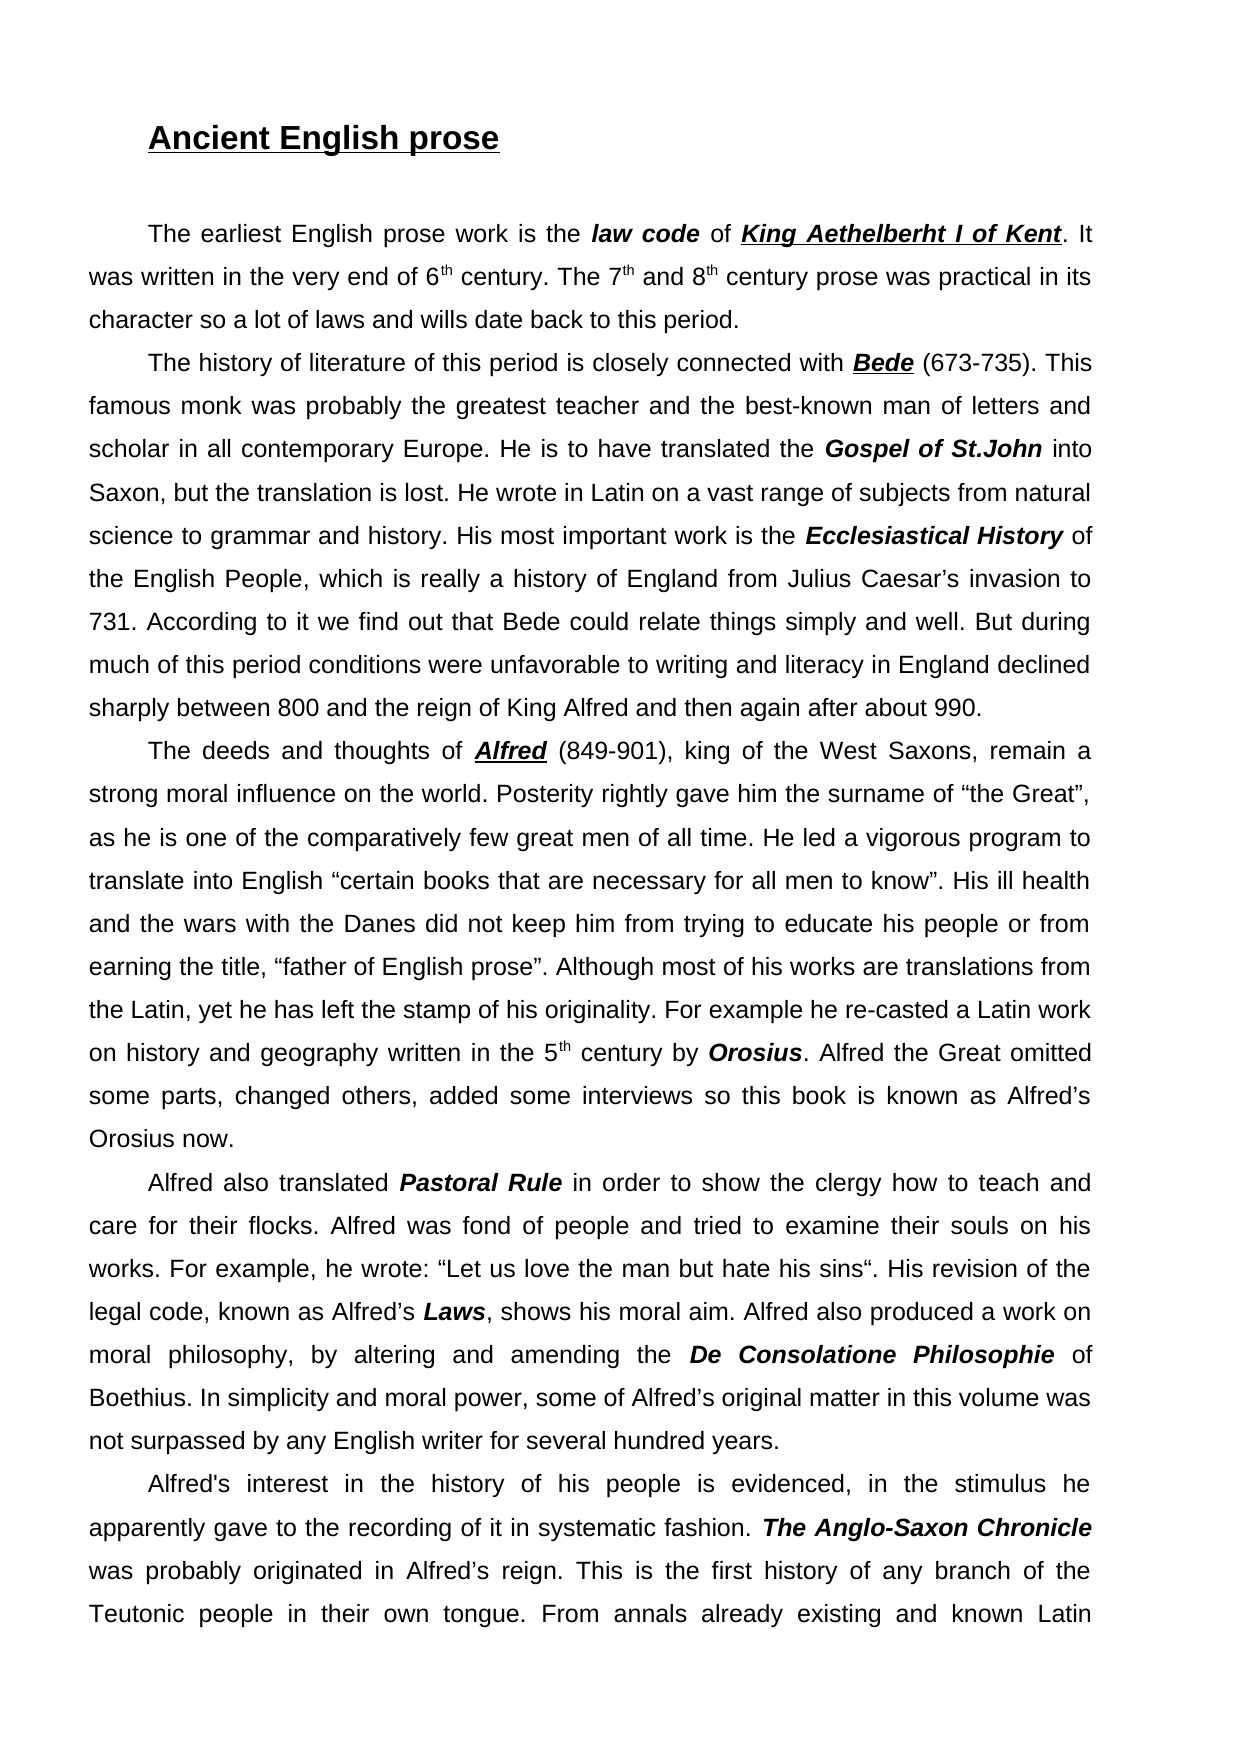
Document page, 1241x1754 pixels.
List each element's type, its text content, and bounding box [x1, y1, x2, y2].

text The earliest English prose work is the law code of King Aethelberht I of Kent. It was written in the very end of 6th century. The 7th and 8th century prose was practical in its character so a lot of laws and wills date back to this period. [89, 219, 1092, 334]
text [89, 1469, 1092, 1628]
subtitle Ancient English prose [89, 118, 1092, 157]
text The deeds and thoughts of Alfred (849-901), king of the West Saxons, remain a strong moral influence on the world. Posterity rightly gave him the surname of “the Great”, as he is one of the comparatively few great men of all time. He led a vigorous program to translate into English “certain books that are necessary for all men to know”. His ill health and the wars with the Danes did not keep him from trying to educate his people or from earning the title, “father of English prose”. Although most of his works are translations from the Latin, yet he has left the stamp of his originality. For example he re-casted a Latin work on history and geography written in the 5th century by Orosius. Alfred the Great omitted some parts, changed others, added some interviews so this book is known as Alfred’s Orosius now. [89, 736, 1092, 1153]
text Alfred also translated Pastoral Rule in order to show the clergy how to teach and care for their flocks. Alfred was fond of people and tried to examine their souls on his works. For example, he wrote: “Let us love the man but hate his sins“. His revision of the legal code, known as Alfred’s Laws, shows his moral aim. Alfred also produced a work on moral philosophy, by altering and amending the De Consolatione Philosophie of Boethius. In simplicity and moral power, some of Alfred’s original matter in this volume was not surpassed by any English writer for several hundred years. [89, 1168, 1092, 1455]
text The history of literature of this period is closely connected with Bede (673-735). This famous monk was probably the greatest teacher and the best-known man of letters and scholar in all contemporary Europe. He is to have translated the Gospel of St.John into Saxon, but the translation is lost. He wrote in Latin on a vast range of subjects from natural science to grammar and history. His most important work is the Ecclesiastical History of the English People, which is really a history of England from Julius Caesar’s invasion to 731. According to it we find out that Bede could relate things simply and well. But during much of this period conditions were unfavorable to writing and literacy in England declined sharply between 800 and the reign of King Alfred and then again after about 990. [89, 348, 1092, 722]
